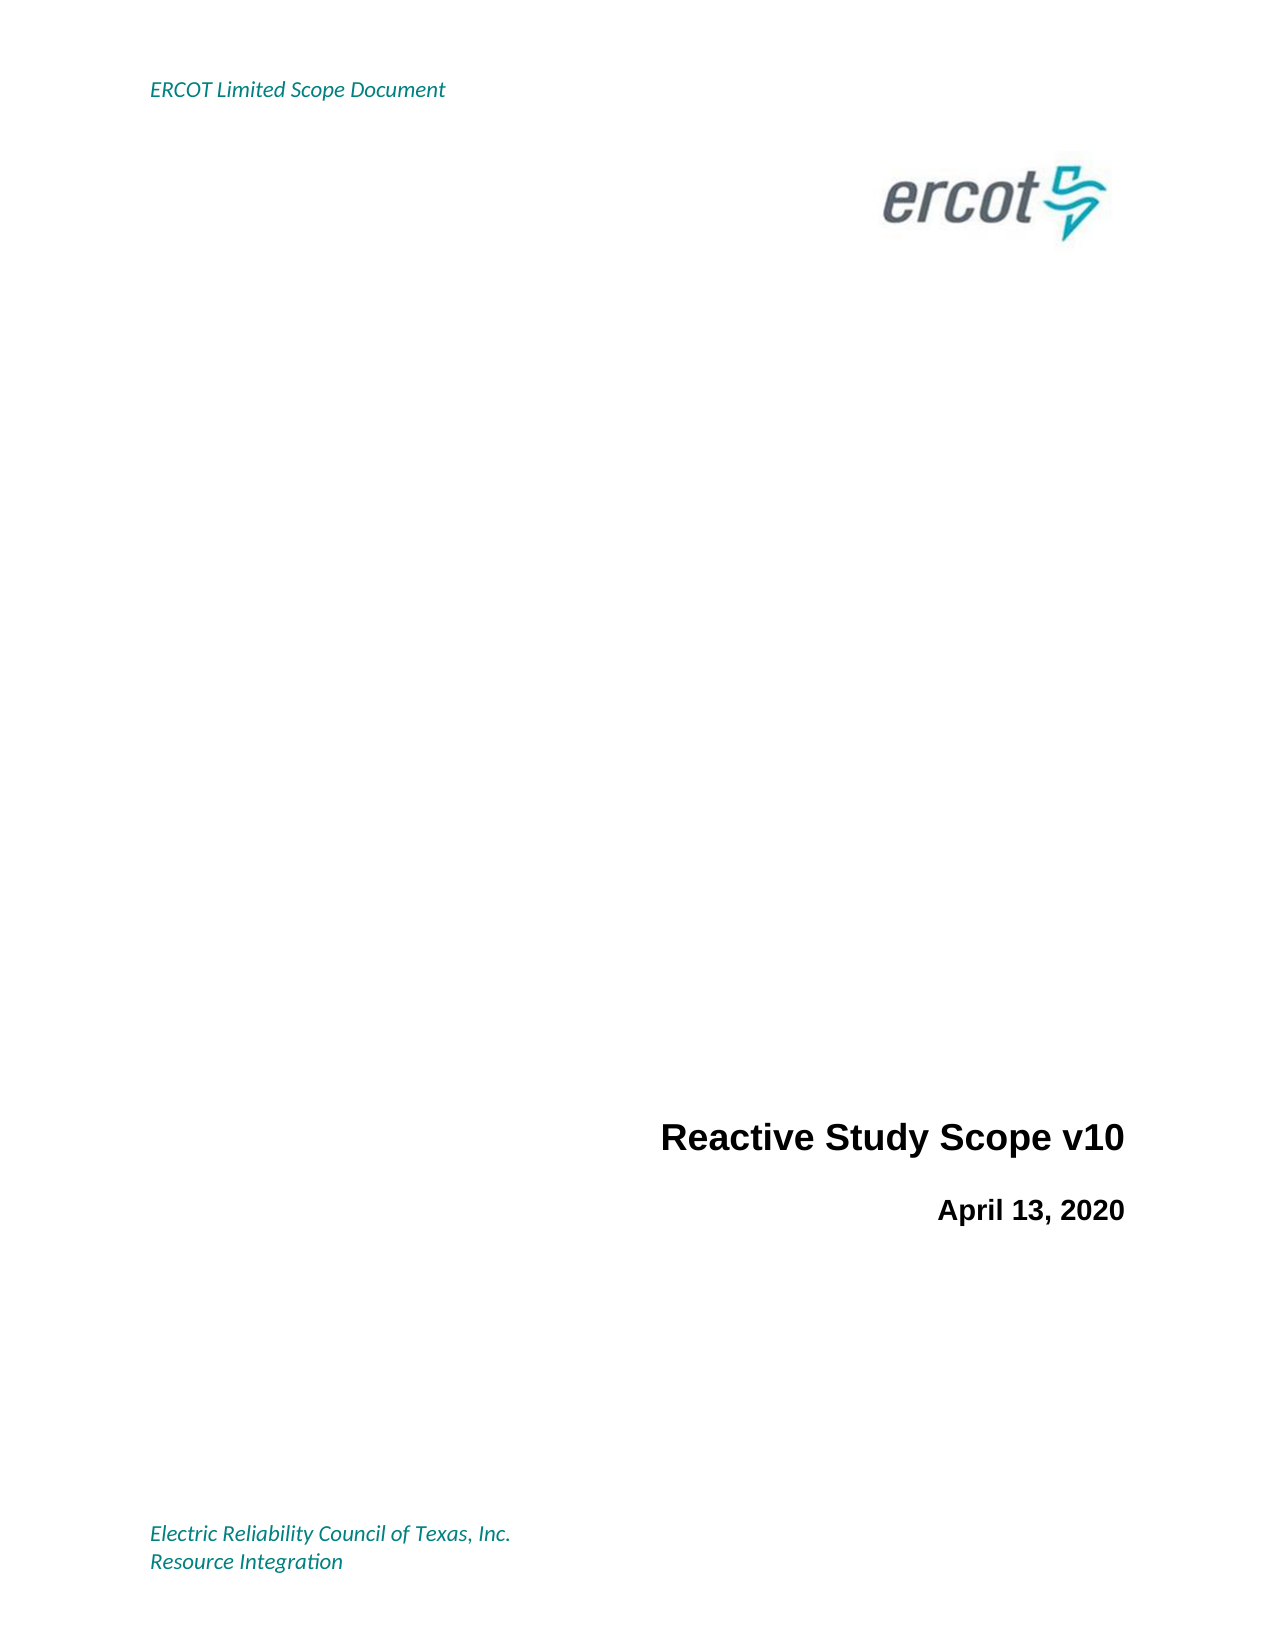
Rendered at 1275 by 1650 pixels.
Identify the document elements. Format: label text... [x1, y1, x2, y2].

picture [867, 150, 1125, 253]
text April 13, 2020 [150, 1193, 1125, 1226]
title Reactive Study Scope v10 [150, 1116, 1125, 1159]
